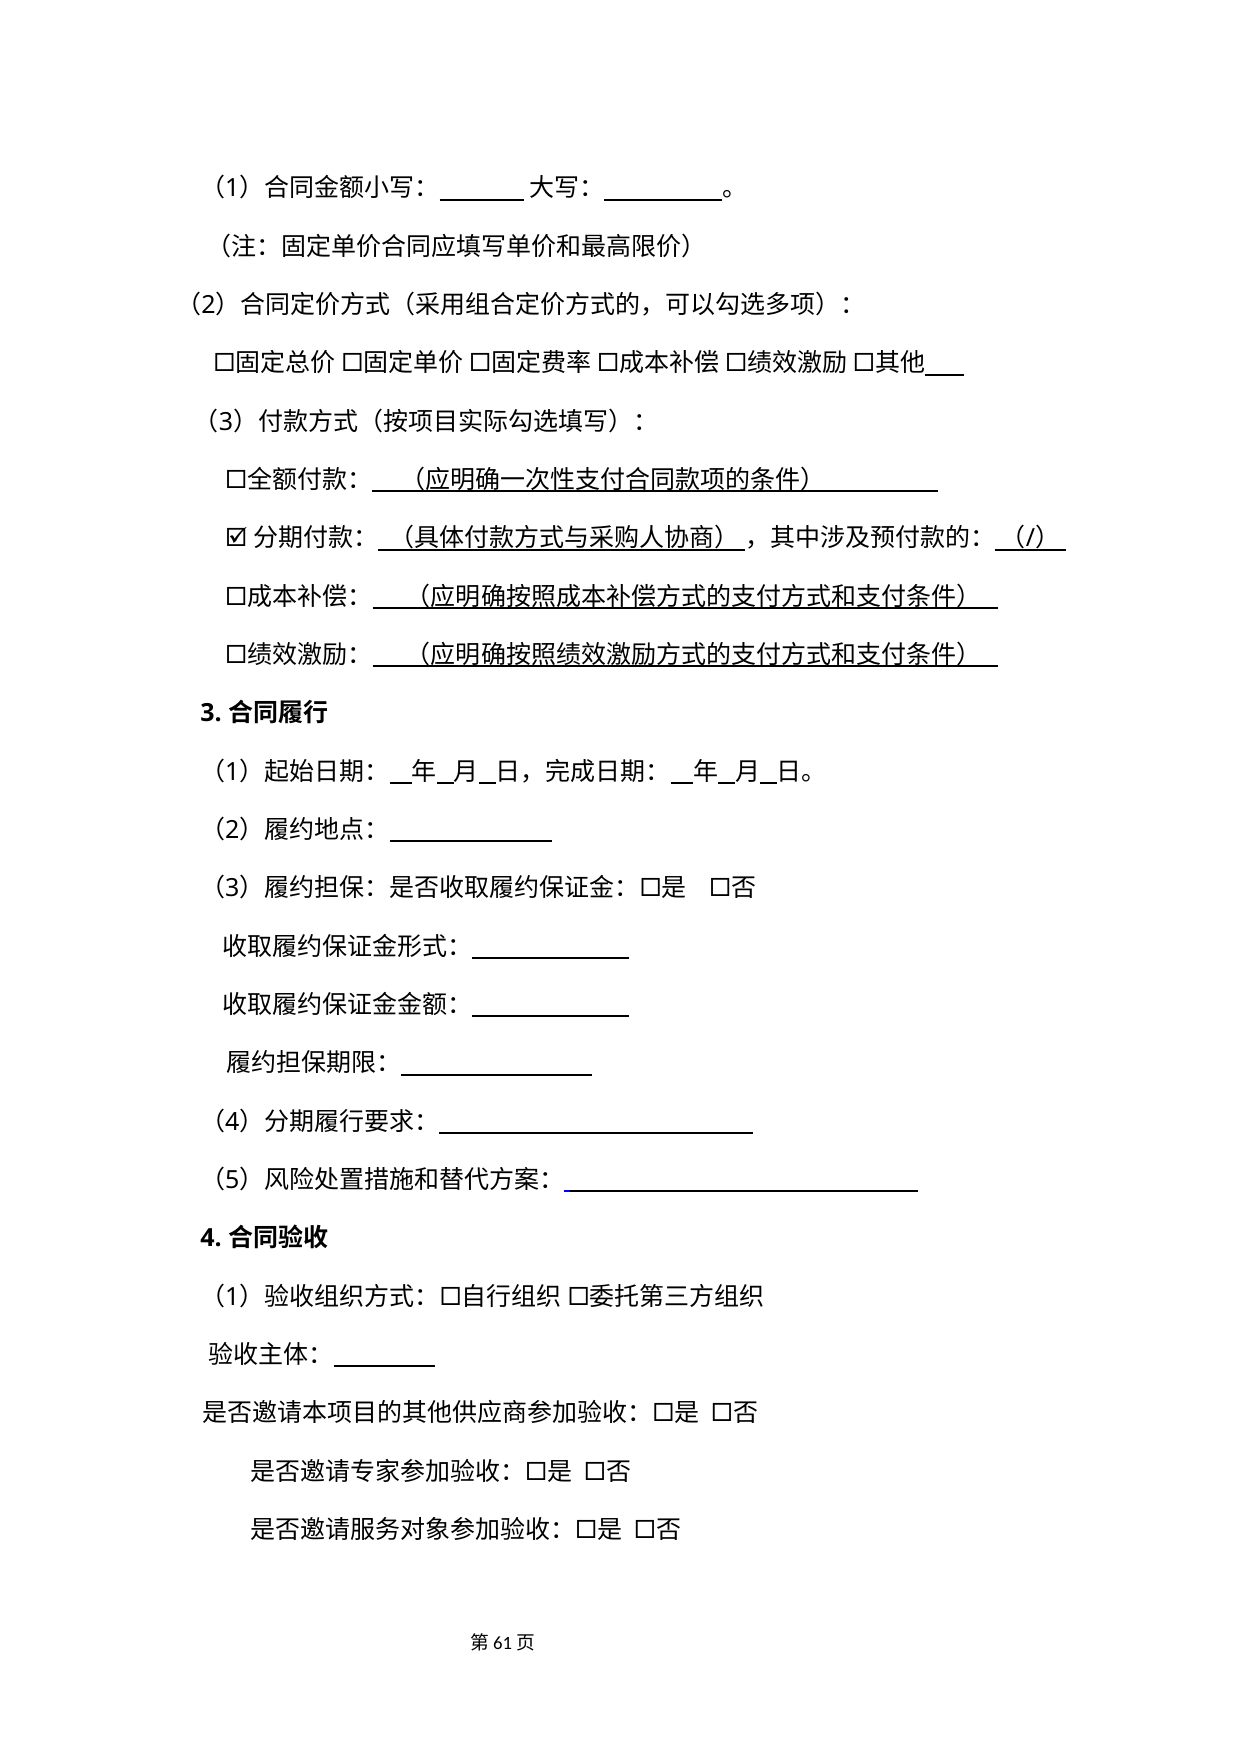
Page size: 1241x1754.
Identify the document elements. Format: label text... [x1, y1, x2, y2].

list （2）合同定价方式（采用组合定价方式的，可以勾选多项）： [150, 267, 1090, 325]
text 成本补偿： （应明确按照成本补偿方式的支付方式和支付条件） [150, 558, 1090, 617]
text 是否邀请专家参加验收：是 否 [150, 1433, 1090, 1492]
list 合同履行 [150, 675, 1090, 733]
text （1）起始日期： 年 月 日，完成日期： 年 月 日。 [150, 733, 1090, 792]
text 收取履约保证金金额： [150, 967, 1090, 1025]
list 验收主体： [150, 1317, 1090, 1375]
text 履约担保期限： [150, 1025, 1090, 1083]
text 全额付款： （应明确一次性支付合同款项的条件） [150, 442, 1090, 500]
list 验收组织方式：自行组织 委托第三方组织 [150, 1258, 1090, 1317]
text （3）付款方式（按项目实际勾选填写）： [150, 383, 1090, 442]
text （4）分期履行要求： [150, 1083, 1090, 1142]
list 合同验收 [150, 1200, 1090, 1258]
text （1）合同金额小写： 大写： 。 [150, 150, 1090, 208]
text 分期付款： （具体付款方式与采购人协商） ，其中涉及预付款的： （/） [150, 500, 1090, 558]
text （2）履约地点： [150, 792, 1090, 850]
text 是否邀请服务对象参加验收：是 否 [150, 1492, 1090, 1550]
text （5）风险处置措施和替代方案： [150, 1142, 1090, 1200]
text 绩效激励： （应明确按照绩效激励方式的支付方式和支付条件） [150, 617, 1090, 675]
text （注：固定单价合同应填写单价和最高限价） [150, 208, 1090, 267]
text 是否邀请本项目的其他供应商参加验收：是 否 [150, 1375, 1090, 1433]
text 收取履约保证金形式： [150, 908, 1090, 967]
text 固定总价 固定单价 固定费率 成本补偿 绩效激励 其他 [150, 325, 1090, 383]
text （3）履约担保：是否收取履约保证金：是 否 [150, 850, 1090, 908]
